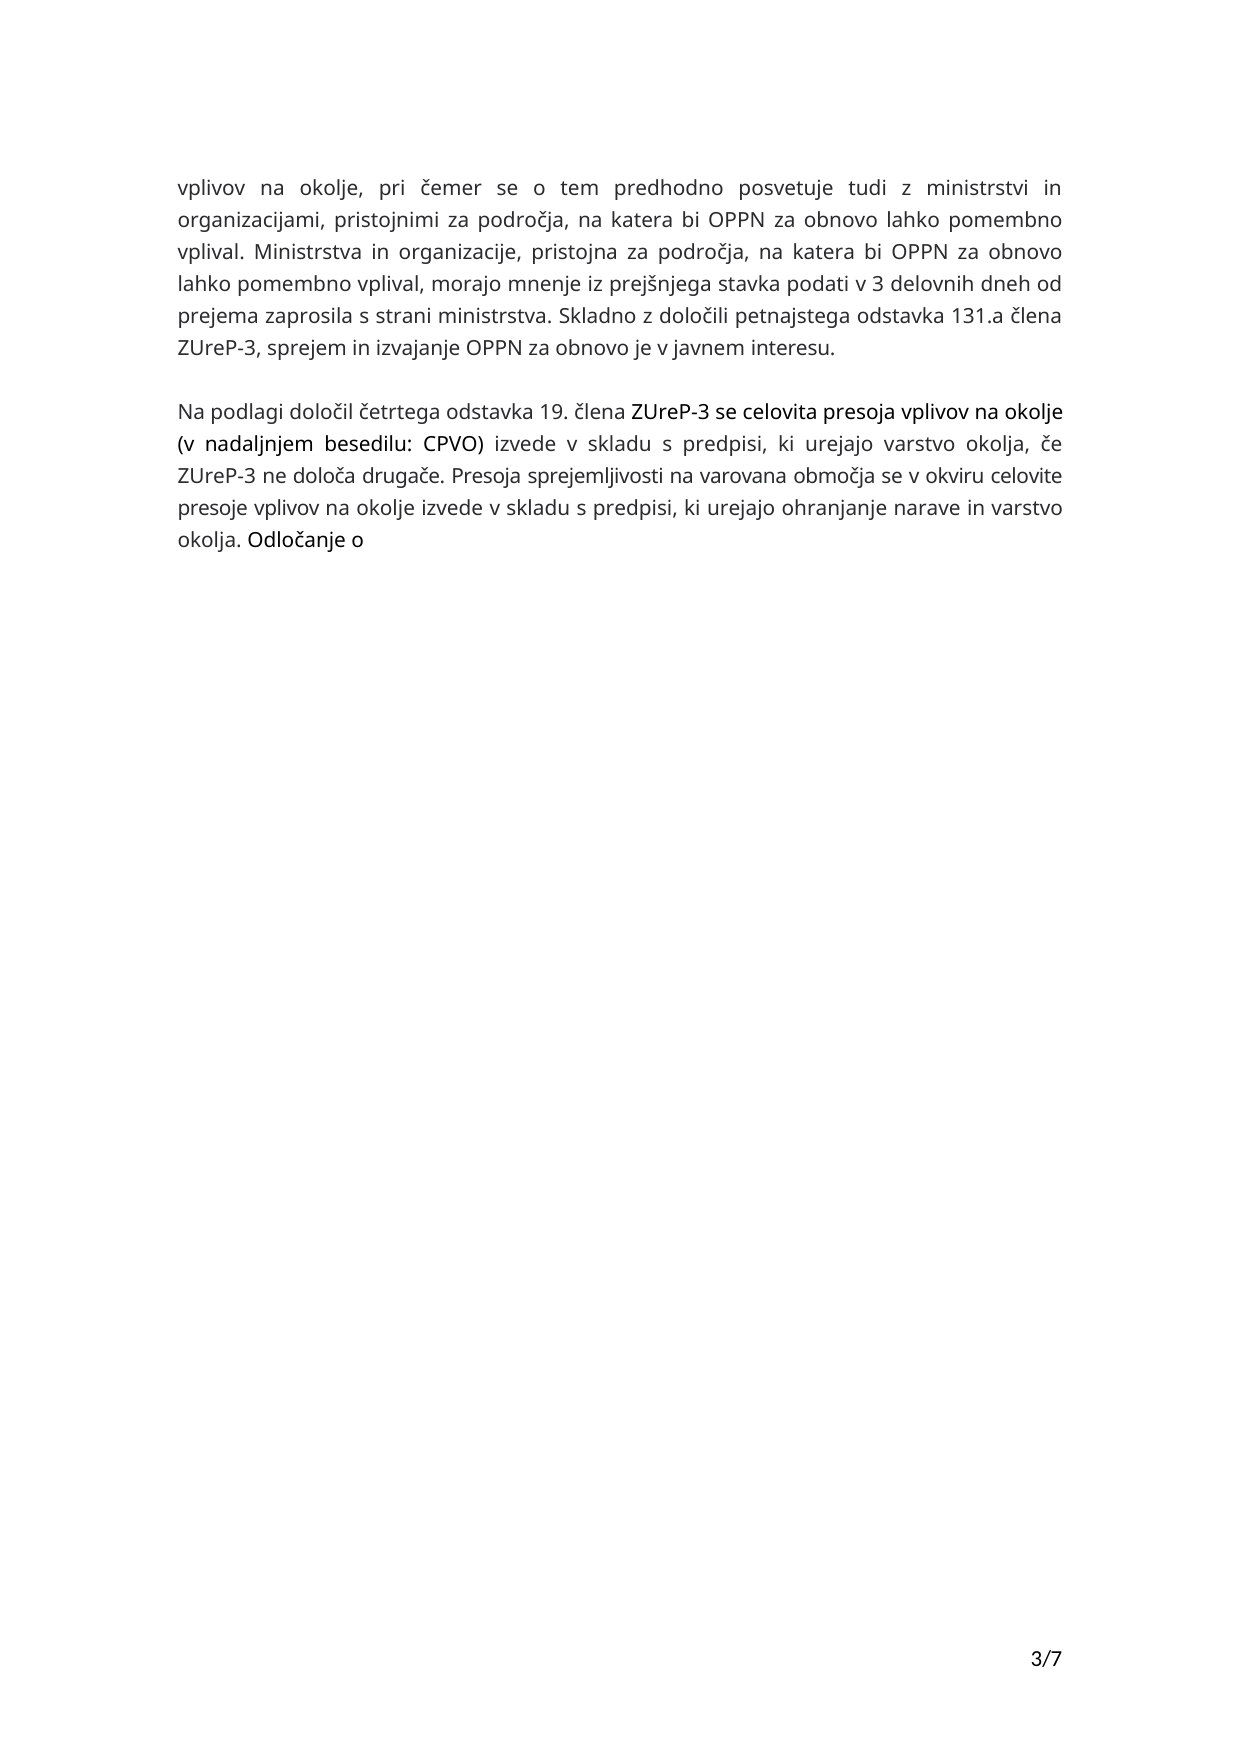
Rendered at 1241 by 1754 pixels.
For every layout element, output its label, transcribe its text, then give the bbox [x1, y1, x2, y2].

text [177, 173, 1063, 362]
text Na podlagi določil četrtega odstavka 19. člena ZUreP-3 se celovita presoja vplivov na okolje (v nadaljnjem besedilu: CPVO) izvede v skladu s predpisi, ki urejajo varstvo okolja, če ZUreP-3 ne določa drugače. Presoja sprejemljivosti na varovana območja se v okviru celovite presoje vplivov na okolje izvede v skladu s predpisi, ki urejajo ohranjanje narave in varstvo okolja. Odločanje o [177, 397, 1063, 554]
